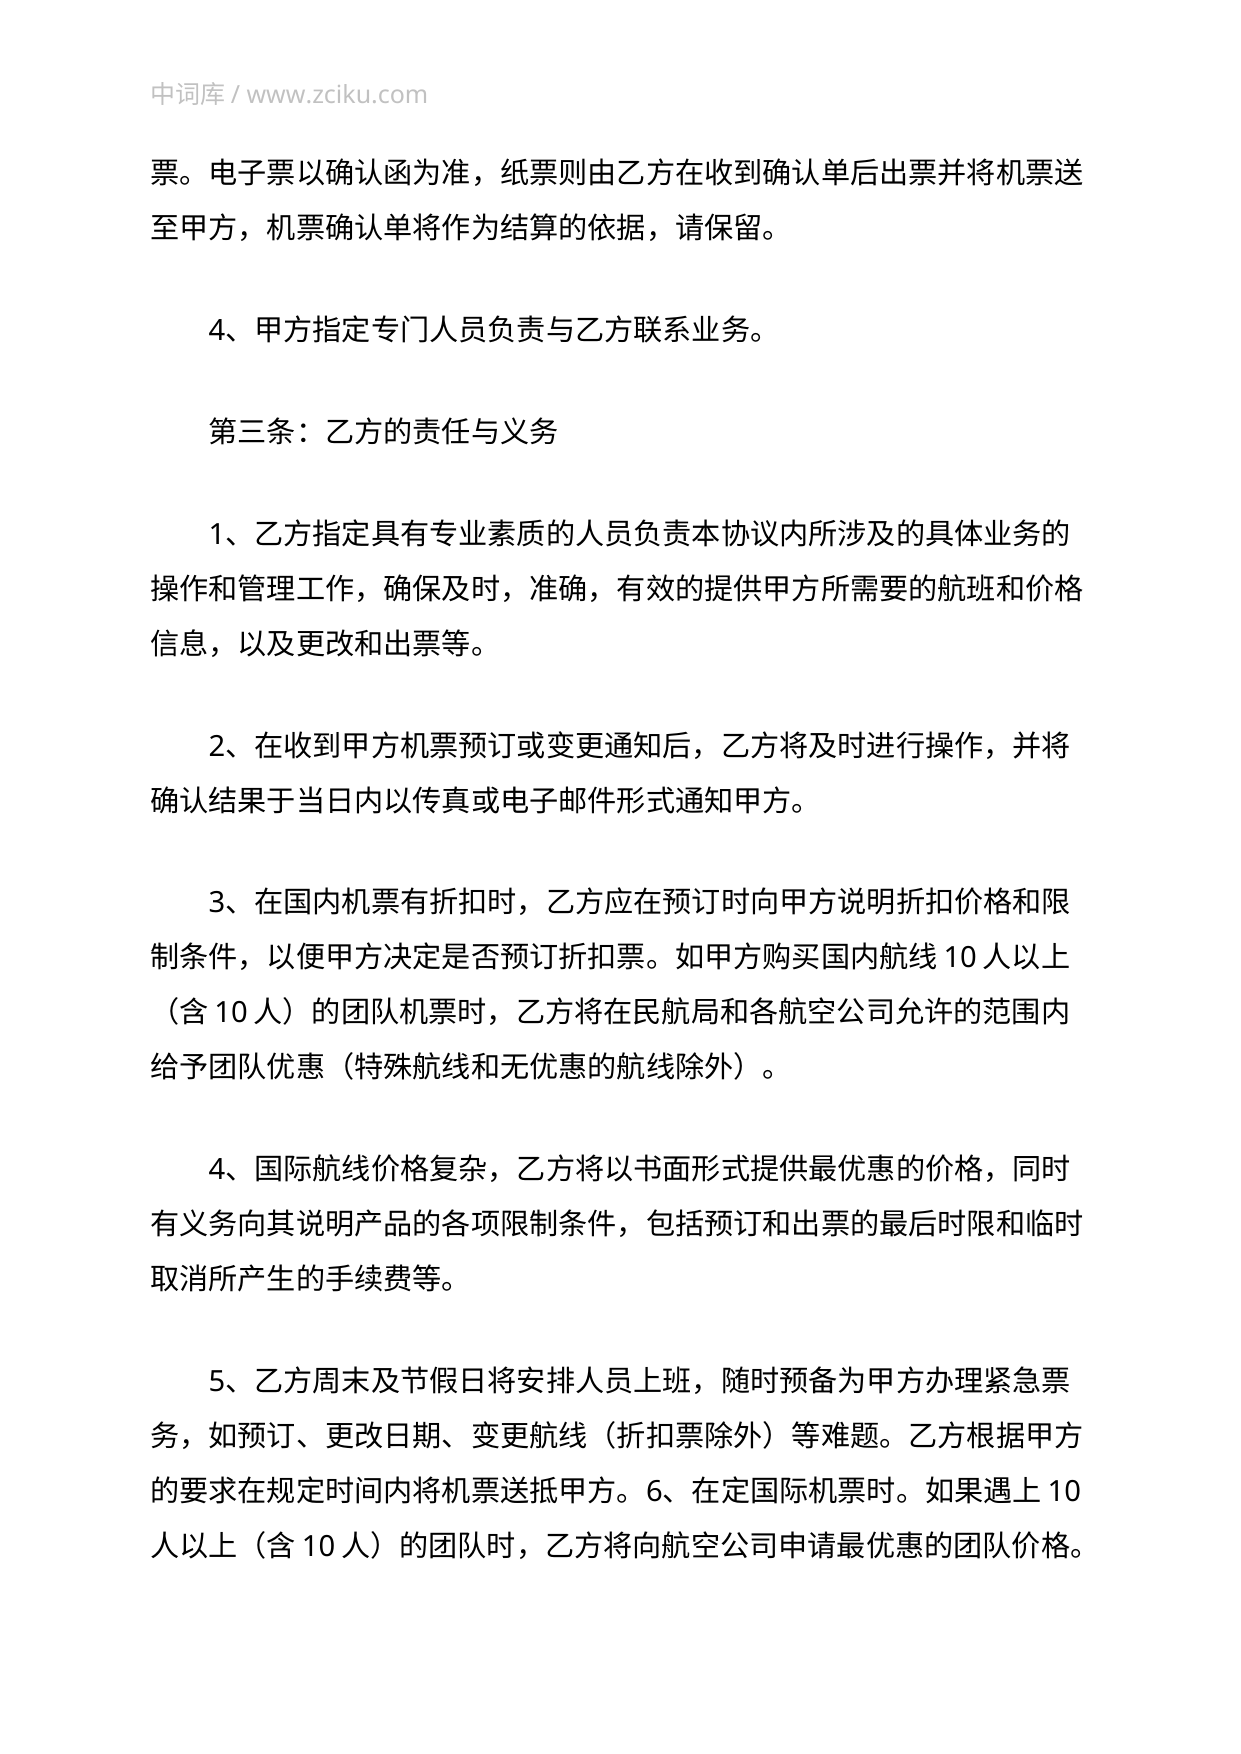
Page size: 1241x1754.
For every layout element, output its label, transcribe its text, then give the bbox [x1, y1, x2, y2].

text 4、国际航线价格复杂，乙方将以书面形式提供最优惠的价格，同时有义务向其说明产品的各项限制条件，包括预订和出票的最后时限和临时取消所产生的手续费等。 [150, 1146, 1090, 1298]
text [150, 150, 1090, 247]
text 2、在收到甲方机票预订或变更通知后，乙方将及时进行操作，并将确认结果于当日内以传真或电子邮件形式通知甲方。 [150, 722, 1090, 819]
text 1、乙方指定具有专业素质的人员负责本协议内所涉及的具体业务的操作和管理工作，确保及时，准确，有效的提供甲方所需要的航班和价格信息，以及更改和出票等。 [150, 510, 1090, 663]
text 5、乙方周末及节假日将安排人员上班，随时预备为甲方办理紧急票务，如预订、更改日期、变更航线（折扣票除外）等难题。乙方根据甲方的要求在规定时间内将机票送抵甲方。6、在定国际机票时。如果遇上10人以上（含10人）的团队时，乙方将向航空公司申请最优惠的团队价格。 [150, 1357, 1090, 1564]
text 第三条：乙方的责任与义务 [150, 409, 1090, 451]
text 4、甲方指定专门人员负责与乙方联系业务。 [150, 307, 1090, 349]
text 3、在国内机票有折扣时，乙方应在预订时向甲方说明折扣价格和限制条件，以便甲方决定是否预订折扣票。如甲方购买国内航线10人以上（含10人）的团队机票时，乙方将在民航局和各航空公司允许的范围内给予团队优惠（特殊航线和无优惠的航线除外）。 [150, 879, 1090, 1086]
